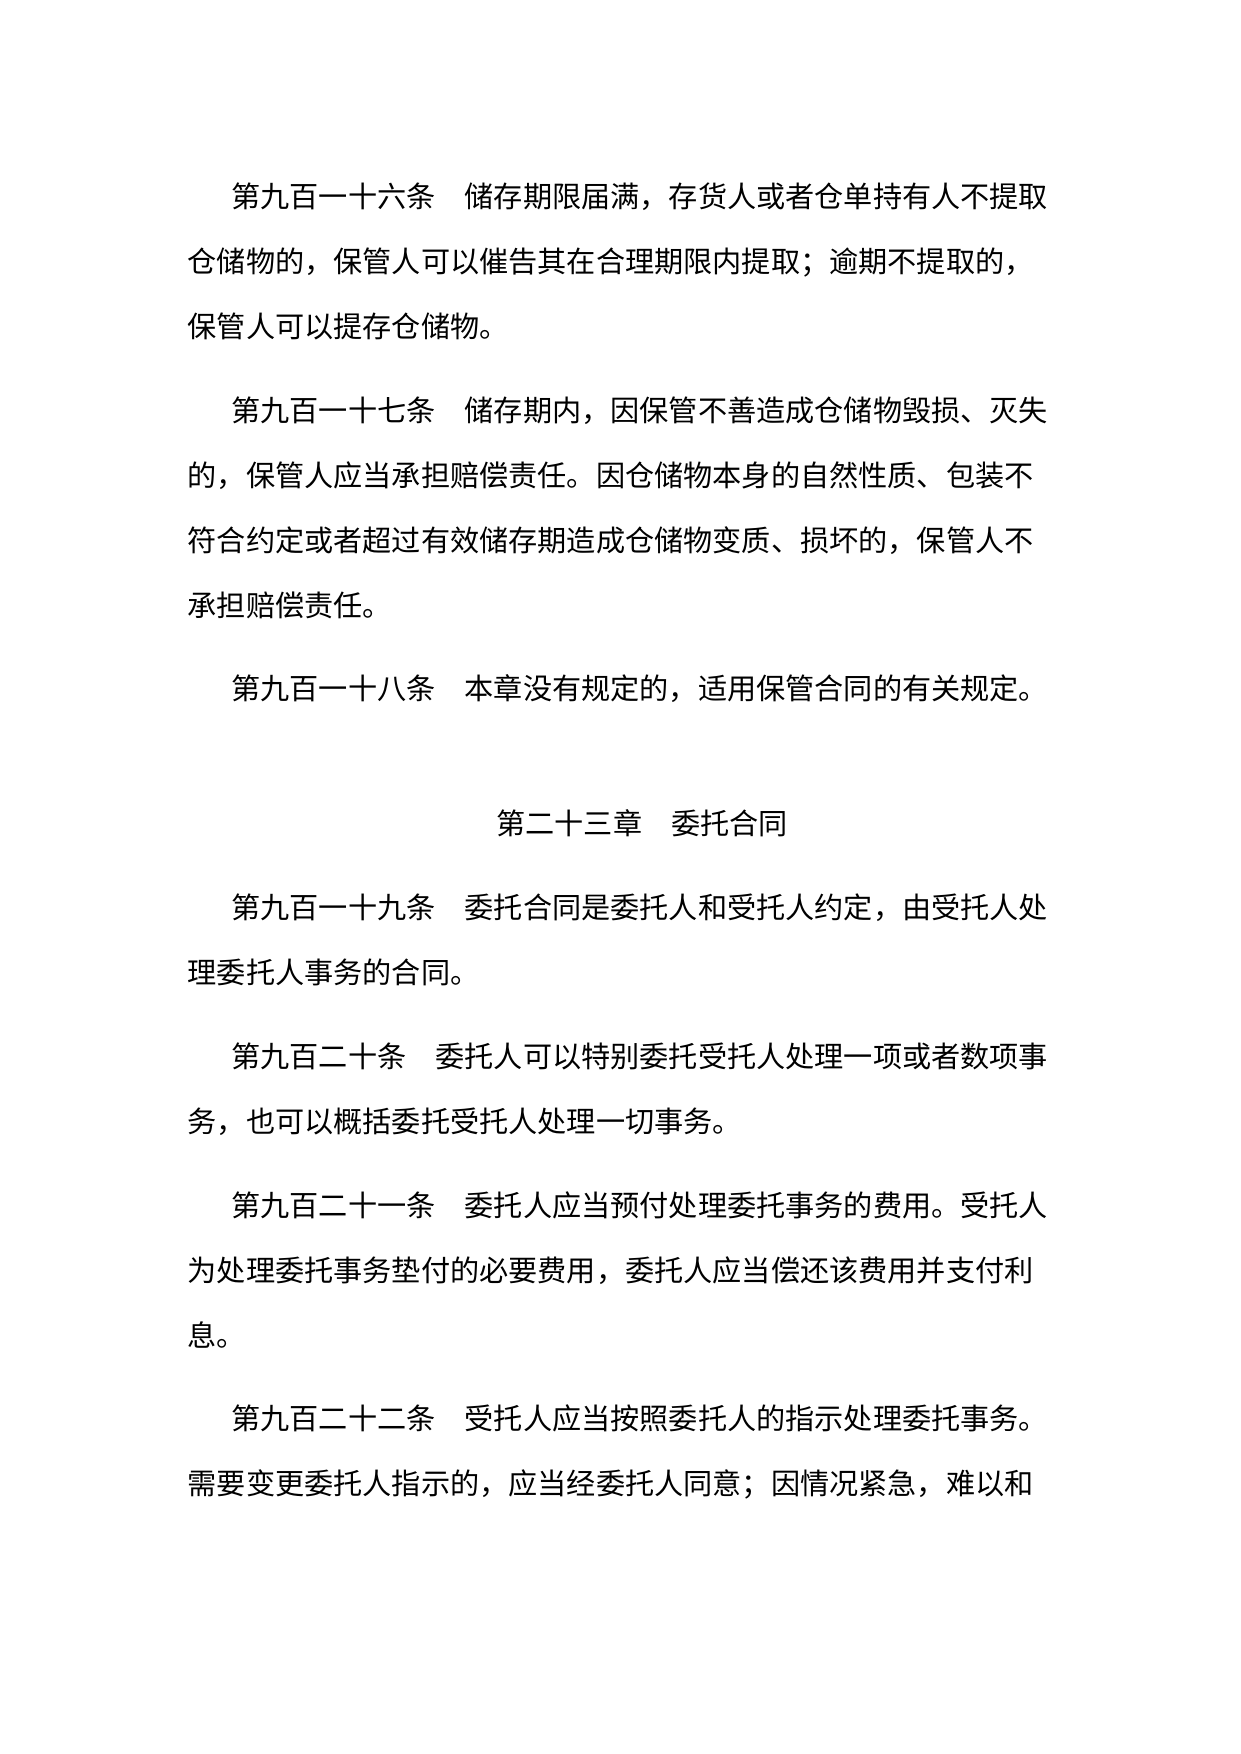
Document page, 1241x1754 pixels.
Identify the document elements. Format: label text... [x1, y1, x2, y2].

text 第九百一十九条 委托合同是委托人和受托人约定，由受托人处理委托人事务的合同。 [187, 873, 1053, 1003]
text 第二十三章 委托合同 [187, 789, 1053, 854]
text 第九百一十八条 本章没有规定的，适用保管合同的有关规定。 [187, 654, 1053, 719]
text 第九百一十六条 储存期限届满，存货人或者仓单持有人不提取仓储物的，保管人可以催告其在合理期限内提取；逾期不提取的，保管人可以提存仓储物。 [187, 162, 1053, 357]
text 第九百二十条 委托人可以特别委托受托人处理一项或者数项事务，也可以概括委托受托人处理一切事务。 [187, 1022, 1053, 1152]
text 第九百二十一条 委托人应当预付处理委托事务的费用。受托人为处理委托事务垫付的必要费用，委托人应当偿还该费用并支付利息。 [187, 1171, 1053, 1366]
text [187, 1384, 1053, 1514]
text 第九百一十七条 储存期内，因保管不善造成仓储物毁损、灭失的，保管人应当承担赔偿责任。因仓储物本身的自然性质、包装不符合约定或者超过有效储存期造成仓储物变质、损坏的，保管人不承担赔偿责任。 [187, 376, 1053, 636]
